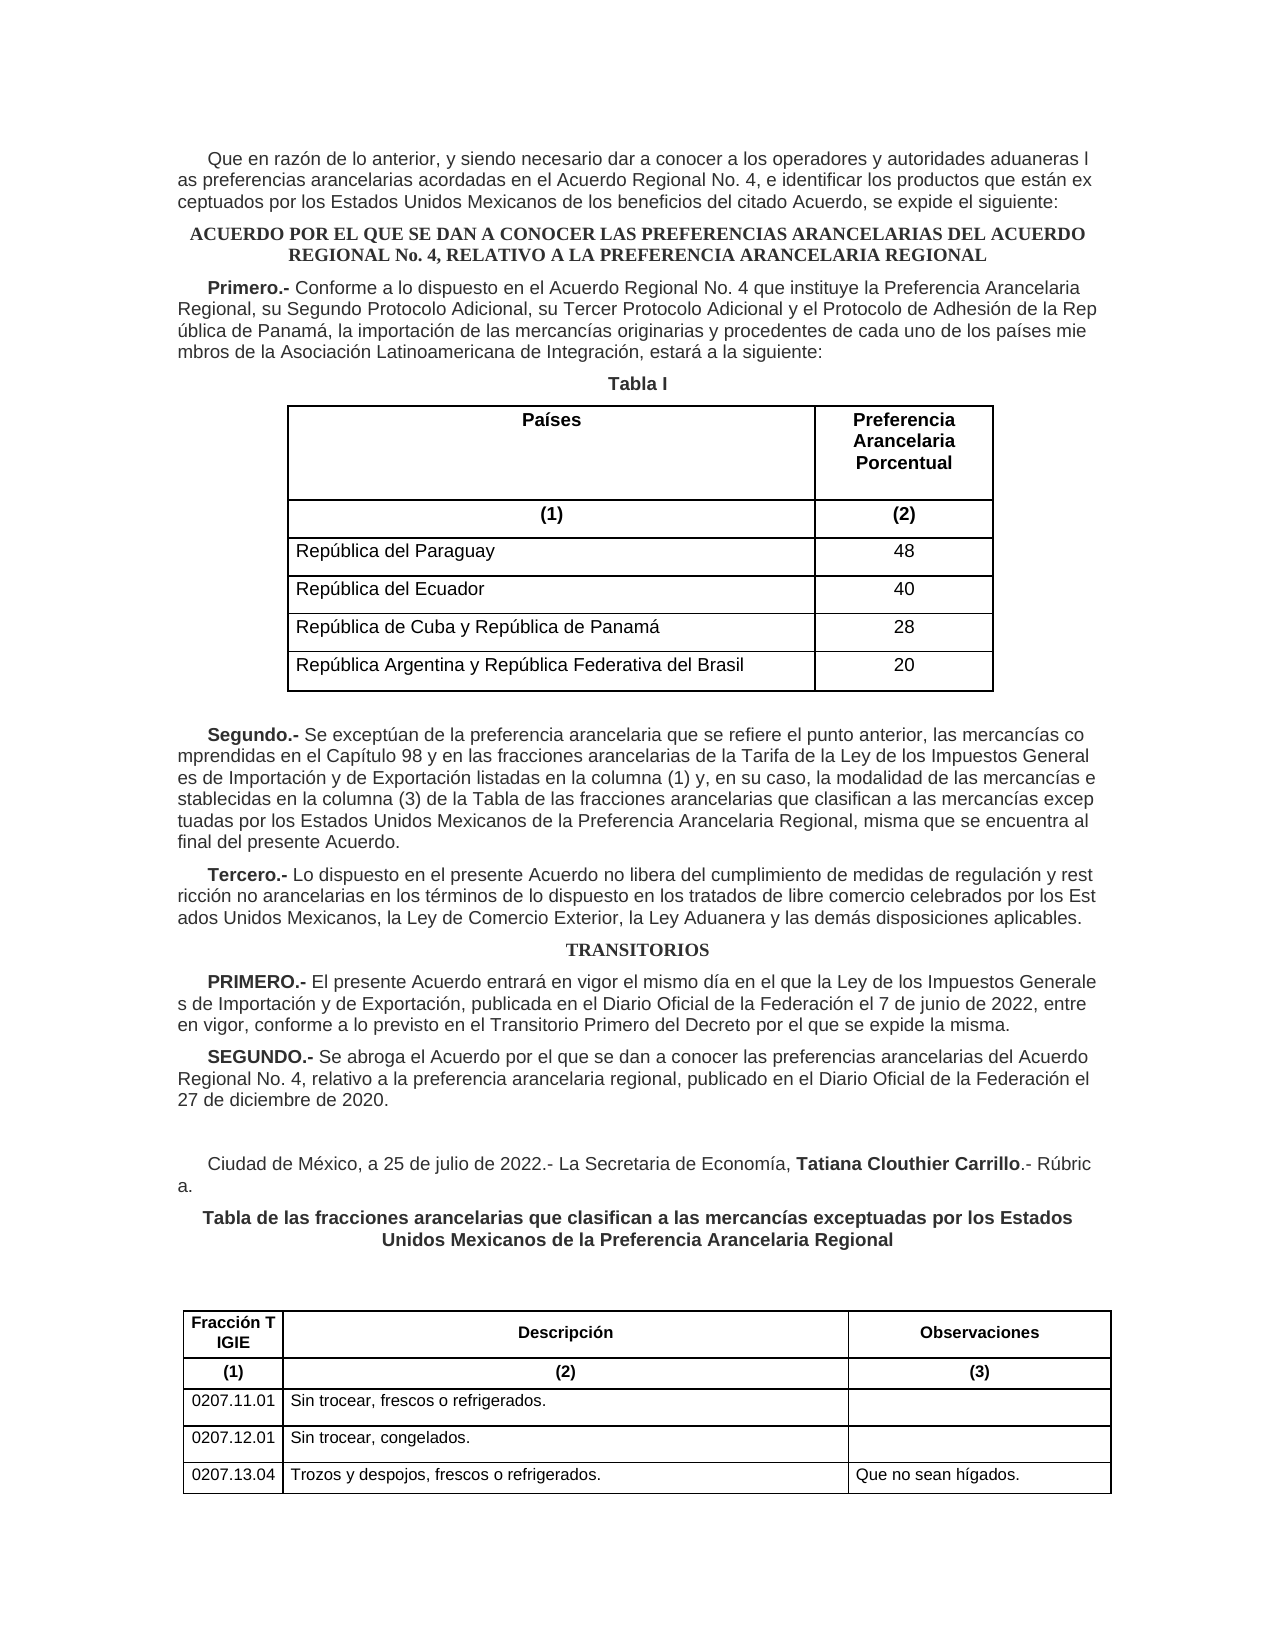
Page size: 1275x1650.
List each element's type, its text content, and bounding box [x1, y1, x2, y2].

table_cell República del Paraguay [289, 539, 814, 575]
text PRIMERO.- El presente Acuerdo entrará en vigor el mismo día en el que la Ley de los Impuestos Generales de Importación y de Exportación, publicada en el Diario Oficial de la Federación el 7 de junio de 2022, entre en vigor, conforme a lo previsto en el Transitorio Primero del Decreto por el que se expide la misma. [177, 971, 1098, 1035]
table_header Países [289, 407, 814, 499]
table_cell 0207.13.04 [184, 1463, 282, 1492]
table_cell (3) [849, 1359, 1110, 1388]
text Tabla de las fracciones arancelarias que clasifican a las mercancías exceptuadas por los Estados Unidos Mexicanos de la Preferencia Arancelaria Regional [177, 1207, 1098, 1250]
table_cell (1) [289, 501, 814, 537]
table_cell 0207.12.01 [184, 1427, 282, 1462]
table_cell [284, 1463, 848, 1492]
text Tabla I [177, 373, 1098, 395]
table_cell [849, 1390, 1110, 1425]
table_cell 0207.11.01 [184, 1390, 282, 1425]
table_cell 20 [816, 652, 992, 690]
table_cell 40 [816, 577, 992, 613]
table_header Observaciones [849, 1312, 1110, 1357]
table_header Fracción TIGIE [184, 1312, 282, 1357]
table_cell Sin trocear, frescos o refrigerados. [284, 1390, 848, 1425]
text Tercero.- Lo dispuesto en el presente Acuerdo no libera del cumplimiento de medidas de regulación y restricción no arancelarias en los términos de lo dispuesto en los tratados de libre comercio celebrados por los Estados Unidos Mexicanos, la Ley de Comercio Exterior, la Ley Aduanera y las demás disposiciones aplicables. [177, 863, 1098, 928]
table_header Descripción [284, 1312, 848, 1357]
table_cell 48 [816, 539, 992, 575]
text TRANSITORIOS [177, 939, 1098, 960]
table_header Preferencia Arancelaria Porcentual [816, 407, 992, 499]
text ACUERDO POR EL QUE SE DAN A CONOCER LAS PREFERENCIAS ARANCELARIAS DEL ACUERDO REGIONAL No. 4, RELATIVO A LA PREFERENCIA ARANCELARIA REGIONAL [177, 223, 1098, 266]
text Que en razón de lo anterior, y siendo necesario dar a conocer a los operadores y autoridades aduaneras las preferencias arancelarias acordadas en el Acuerdo Regional No. 4, e identificar los productos que están exceptuados por los Estados Unidos Mexicanos de los beneficios del citado Acuerdo, se expide el siguiente: [177, 148, 1098, 212]
text Ciudad de México, a 25 de julio de 2022.- La Secretaria de Economía, Tatiana Clouthier Carrillo.- Rúbrica. [177, 1153, 1098, 1196]
table_cell República de Cuba y República de Panamá [289, 614, 814, 651]
table_cell (1) [184, 1359, 282, 1388]
table_cell República del Ecuador [289, 577, 814, 613]
table_cell Sin trocear, congelados. [284, 1427, 848, 1462]
table_cell 28 [816, 614, 992, 651]
table_cell (2) [284, 1359, 848, 1388]
text Primero.- Conforme a lo dispuesto en el Acuerdo Regional No. 4 que instituye la Preferencia Arancelaria Regional, su Segundo Protocolo Adicional, su Tercer Protocolo Adicional y el Protocolo de Adhesión de la República de Panamá, la importación de las mercancías originarias y procedentes de cada uno de los países miembros de la Asociación Latinoamericana de Integración, estará a la siguiente: [177, 276, 1098, 363]
table_cell Que no sean hígados. [849, 1463, 1110, 1492]
table_cell (2) [816, 501, 992, 537]
text SEGUNDO.- Se abroga el Acuerdo por el que se dan a conocer las preferencias arancelarias del Acuerdo Regional No. 4, relativo a la preferencia arancelaria regional, publicado en el Diario Oficial de la Federación el 27 de diciembre de 2020. [177, 1046, 1098, 1111]
text Segundo.- Se exceptúan de la preferencia arancelaria que se refiere el punto anterior, las mercancías comprendidas en el Capítulo 98 y en las fracciones arancelarias de la Tarifa de la Ley de los Impuestos Generales de Importación y de Exportación listadas en la columna (1) y, en su caso, la modalidad de las mercancías establecidas en la columna (3) de la Tabla de las fracciones arancelarias que clasifican a las mercancías exceptuadas por los Estados Unidos Mexicanos de la Preferencia Arancelaria Regional, misma que se encuentra al final del presente Acuerdo. [177, 723, 1098, 853]
table_cell [849, 1427, 1110, 1462]
table_cell República Argentina y República Federativa del Brasil [289, 652, 814, 690]
